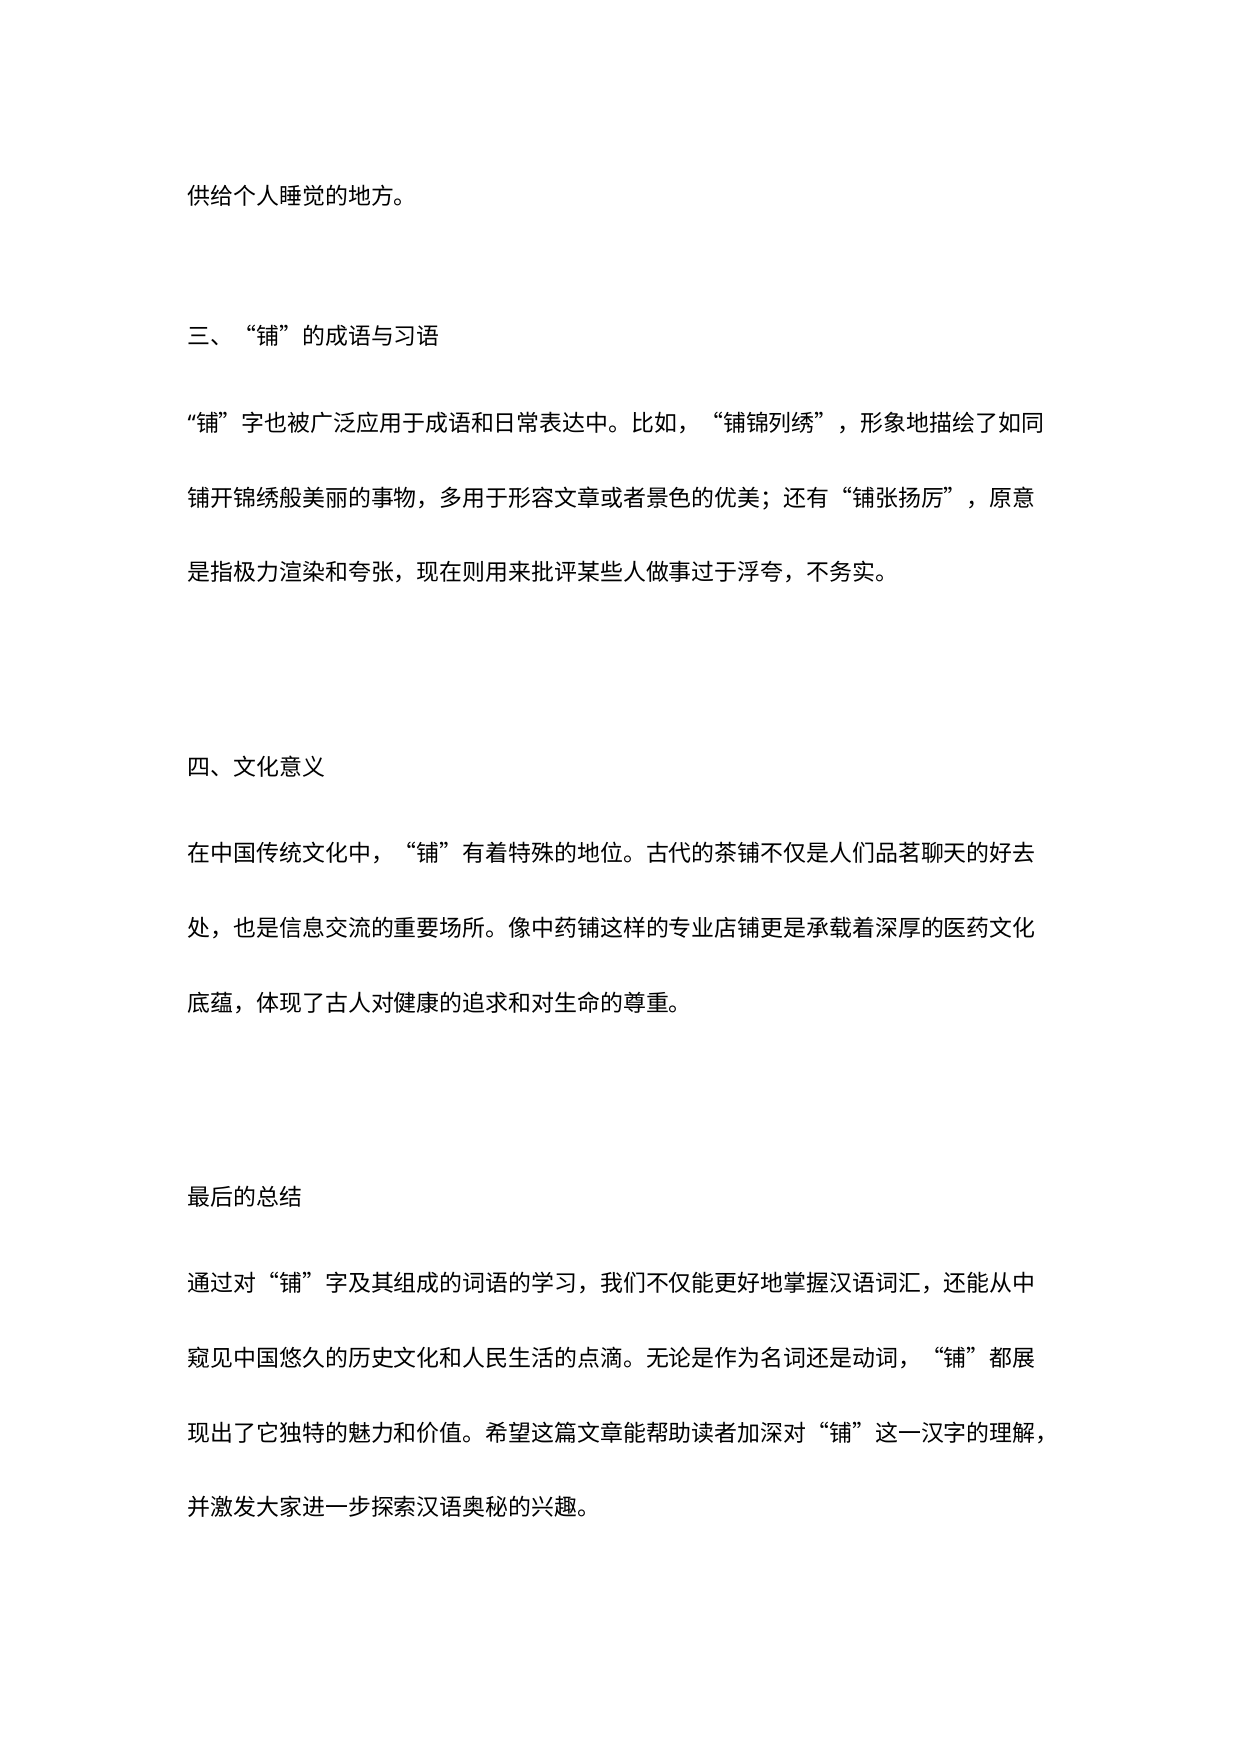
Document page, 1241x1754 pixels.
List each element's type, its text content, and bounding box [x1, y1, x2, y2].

text 三、“铺”的成语与习语 [187, 302, 1053, 367]
text 最后的总结 [187, 1163, 1053, 1228]
text “铺”字也被广泛应用于成语和日常表达中。比如，“铺锦列绣”，形象地描绘了如同铺开锦绣般美丽的事物，多用于形容文章或者景色的优美；还有“铺张扬厉”，原意是指极力渲染和夸张，现在则用来批评某些人做事过于浮夸，不务实。 [187, 389, 1053, 603]
text 四、文化意义 [187, 733, 1053, 798]
text 通过对“铺”字及其组成的词语的学习，我们不仅能更好地掌握汉语词汇，还能从中窥见中国悠久的历史文化和人民生活的点滴。无论是作为名词还是动词，“铺”都展现出了它独特的魅力和价值。希望这篇文章能帮助读者加深对“铺”这一汉字的理解，并激发大家进一步探索汉语奥秘的兴趣。 [187, 1249, 1053, 1538]
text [187, 162, 1053, 227]
text 在中国传统文化中，“铺”有着特殊的地位。古代的茶铺不仅是人们品茗聊天的好去处，也是信息交流的重要场所。像中药铺这样的专业店铺更是承载着深厚的医药文化底蕴，体现了古人对健康的追求和对生命的尊重。 [187, 819, 1053, 1033]
